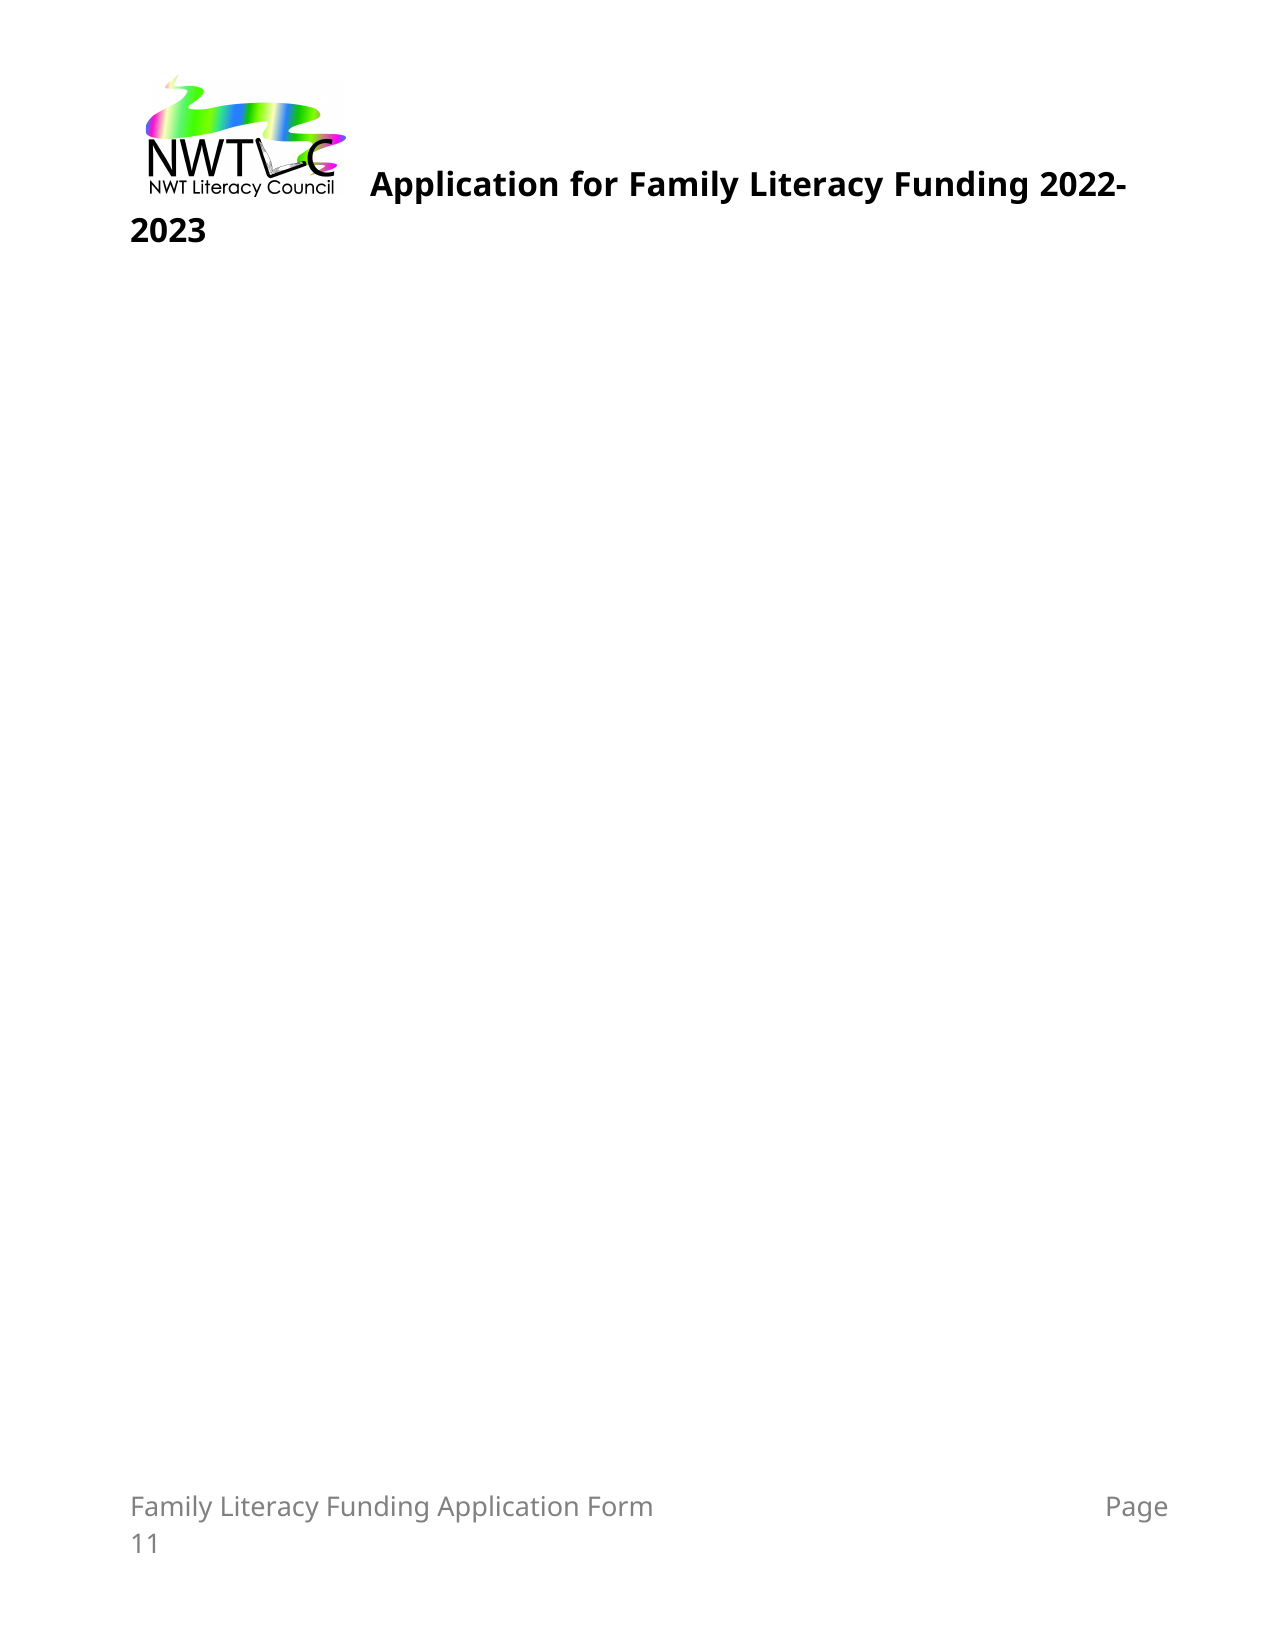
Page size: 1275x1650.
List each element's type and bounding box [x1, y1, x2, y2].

picture [145, 75, 346, 197]
